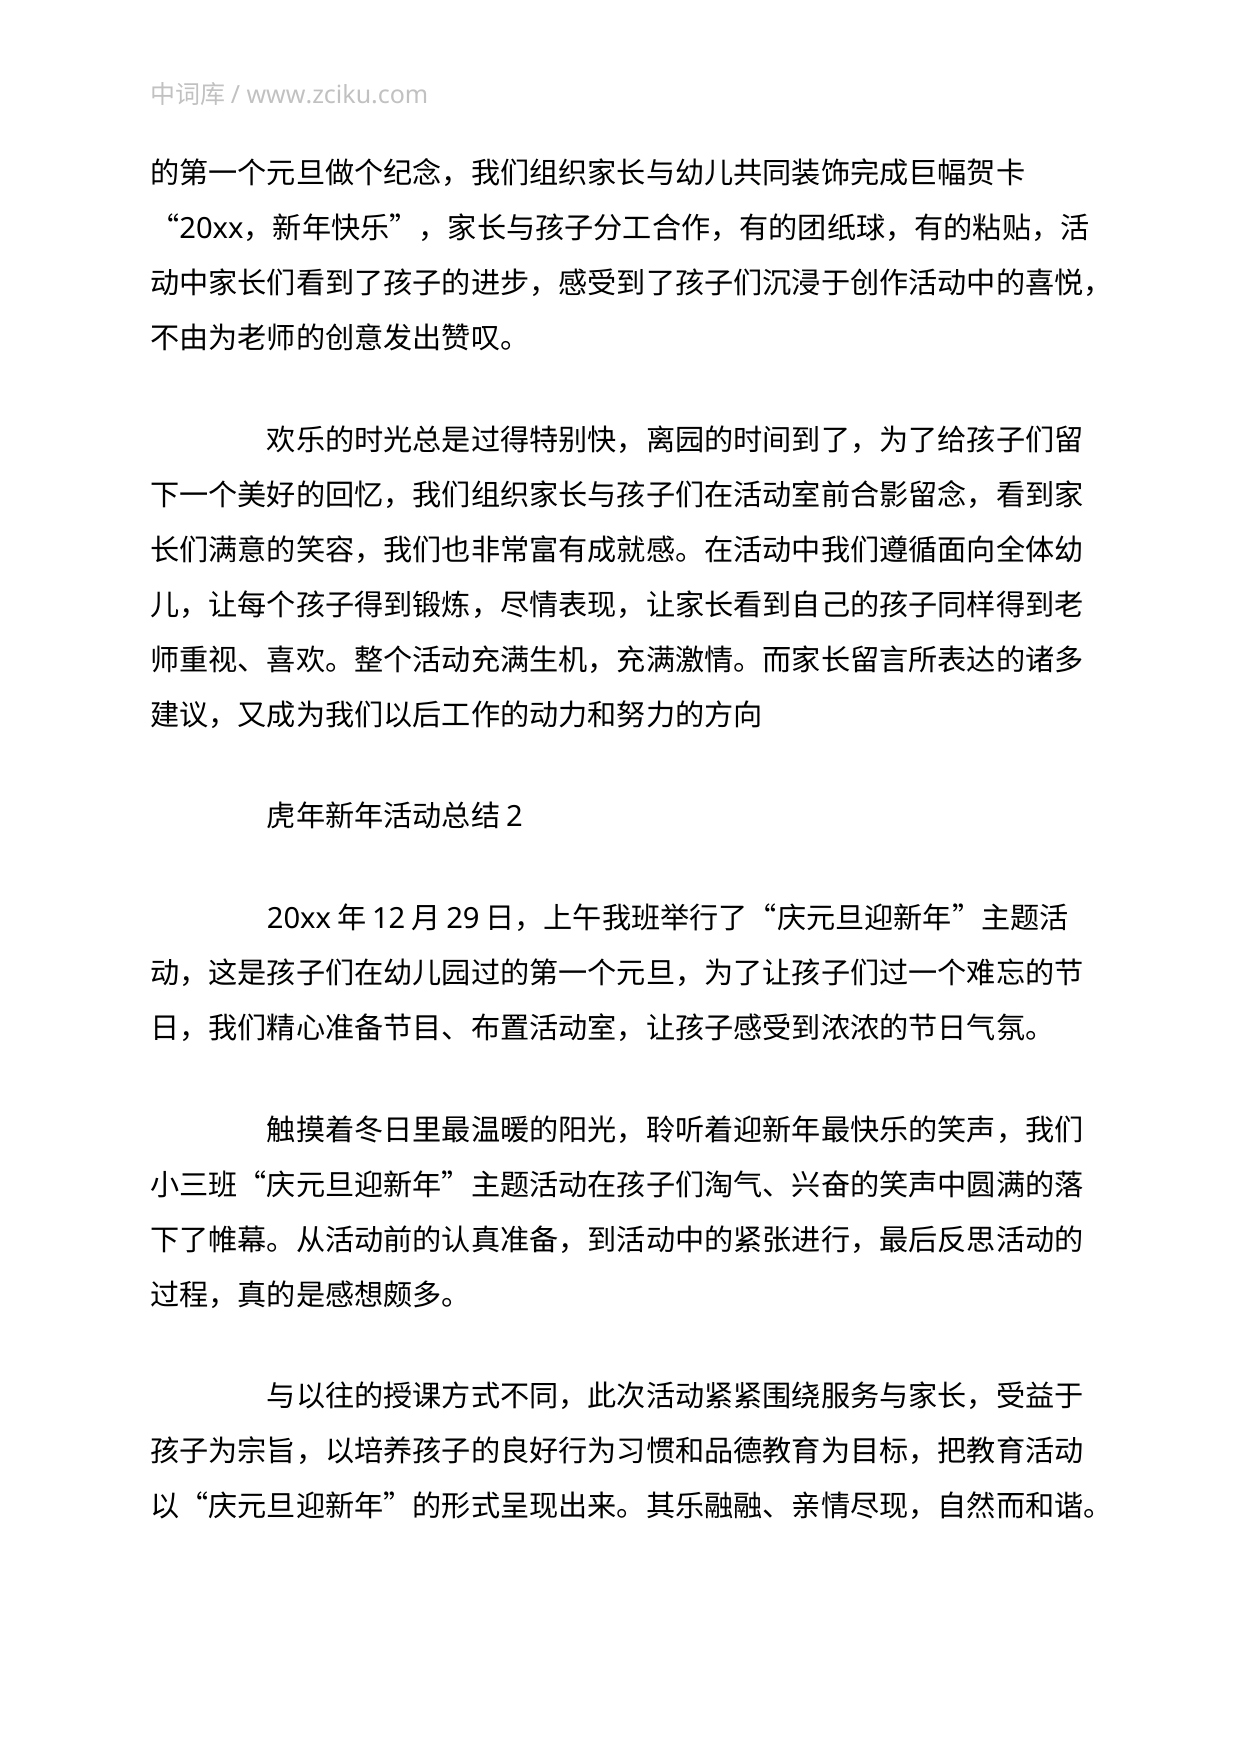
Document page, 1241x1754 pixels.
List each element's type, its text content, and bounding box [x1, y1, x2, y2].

text 虎年新年活动总结2 [150, 793, 1090, 835]
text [150, 150, 1090, 357]
text 与以往的授课方式不同，此次活动紧紧围绕服务与家长，受益于孩子为宗旨，以培养孩子的良好行为习惯和品德教育为目标，把教育活动以“庆元旦迎新年”的形式呈现出来。其乐融融、亲情尽现，自然而和谐。 [150, 1373, 1090, 1525]
text 20xx年12月29日，上午我班举行了“庆元旦迎新年”主题活动，这是孩子们在幼儿园过的第一个元旦，为了让孩子们过一个难忘的节日，我们精心准备节目、布置活动室，让孩子感受到浓浓的节日气氛。 [150, 895, 1090, 1047]
text 触摸着冬日里最温暖的阳光，聆听着迎新年最快乐的笑声，我们小三班“庆元旦迎新年”主题活动在孩子们淘气、兴奋的笑声中圆满的落下了帷幕。从活动前的认真准备，到活动中的紧张进行，最后反思活动的过程，真的是感想颇多。 [150, 1106, 1090, 1313]
text 欢乐的时光总是过得特别快，离园的时间到了，为了给孩子们留下一个美好的回忆，我们组织家长与孩子们在活动室前合影留念，看到家长们满意的笑容，我们也非常富有成就感。在活动中我们遵循面向全体幼儿，让每个孩子得到锻炼，尽情表现，让家长看到自己的孩子同样得到老师重视、喜欢。整个活动充满生机，充满激情。而家长留言所表达的诸多建议，又成为我们以后工作的动力和努力的方向 [150, 417, 1090, 733]
